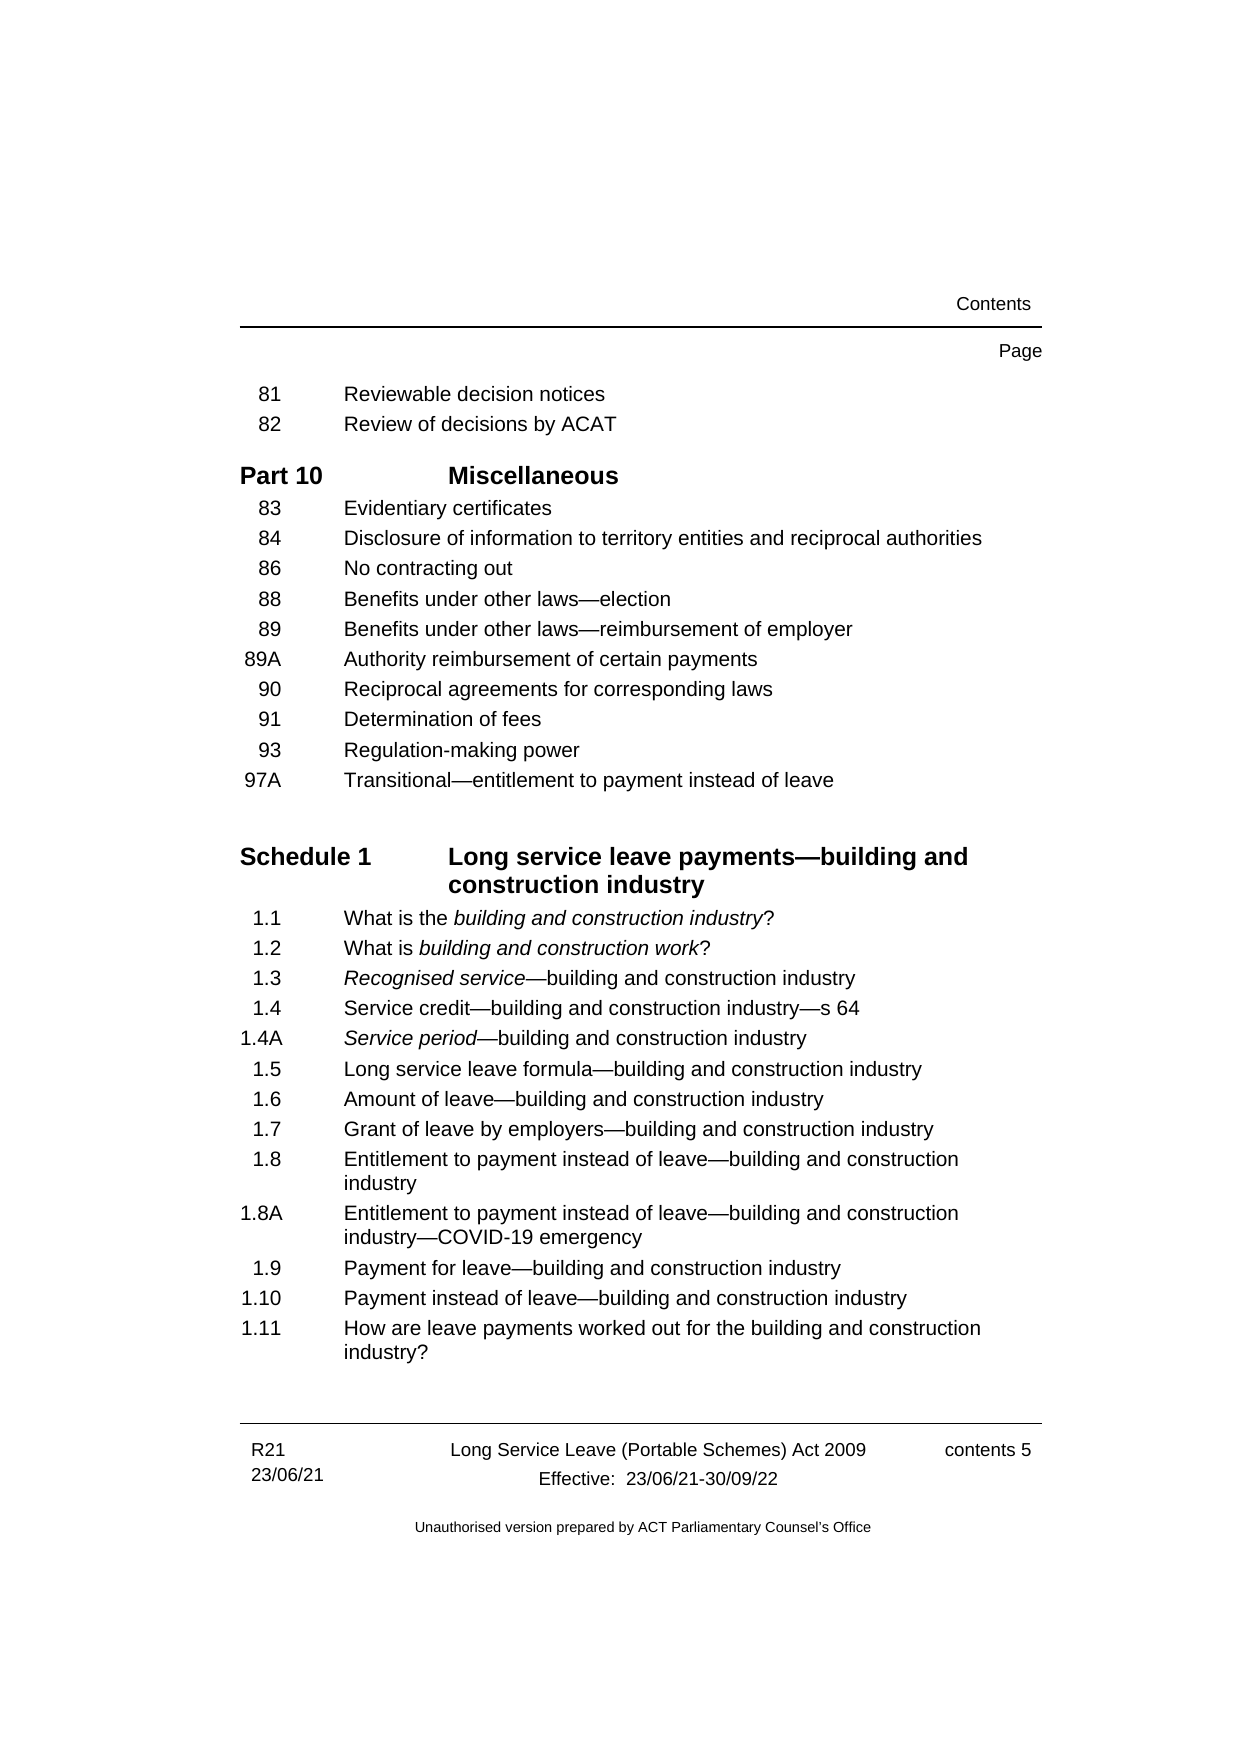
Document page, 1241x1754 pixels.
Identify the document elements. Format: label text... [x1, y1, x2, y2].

text 83 Evidentiary certificates 62 [239, 496, 996, 520]
text 93 Regulation-making power 66 [239, 737, 996, 761]
text 97A Transitional—entitlement to payment instead of leave 67 [239, 768, 996, 792]
text 90 Reciprocal agreements for corresponding laws 66 [239, 677, 996, 701]
text 82 Review of decisions by ACAT 60 [239, 412, 996, 436]
text 89A Authority reimbursement of certain payments 65 [239, 647, 996, 671]
text 1.1 What is the building and construction industry? 68 [239, 905, 996, 929]
text 91 Determination of fees 66 [239, 707, 996, 731]
text 1.3 Recognised service—building and construction industry 70 [239, 966, 996, 990]
text 1.9 Payment for leave—building and construction industry 77 [239, 1255, 996, 1279]
text 1.2 What is building and construction work? 70 [239, 936, 996, 959]
text 1.8A Entitlement to payment instead of leave—building and construction industry—COVID-19 emergency 76 [239, 1201, 996, 1249]
text 1.4A Service period—building and construction industry 71 [239, 1026, 996, 1050]
text 1.8 Entitlement to payment instead of leave—building and construction industry 75 [239, 1147, 996, 1195]
text 89 Benefits under other laws—reimbursement of employer 65 [239, 617, 996, 641]
text 86 No contracting out 63 [239, 556, 996, 580]
text Schedule 1 Long service leave payments—building and construction industry 68 [239, 842, 996, 899]
text 88 Benefits under other laws—election 64 [239, 586, 996, 610]
text Part 10 Miscellaneous 62 [239, 461, 996, 489]
text 1.7 Grant of leave by employers—building and construction industry 74 [239, 1117, 996, 1141]
text 1.10 Payment instead of leave—building and construction industry 78 [239, 1286, 996, 1309]
text 1.6 Amount of leave—building and construction industry 73 [239, 1087, 996, 1111]
text 1.5 Long service leave formula—building and construction industry 72 [239, 1056, 996, 1080]
text 1.11 How are leave payments worked out for the building and construction industry? 79 [239, 1316, 996, 1364]
text 81 Reviewable decision notices 60 [239, 382, 996, 406]
text 84 Disclosure of information to territory entities and reciprocal authorities 62 [239, 526, 996, 550]
text 1.4 Service credit—building and construction industry—s 64 71 [239, 996, 996, 1020]
